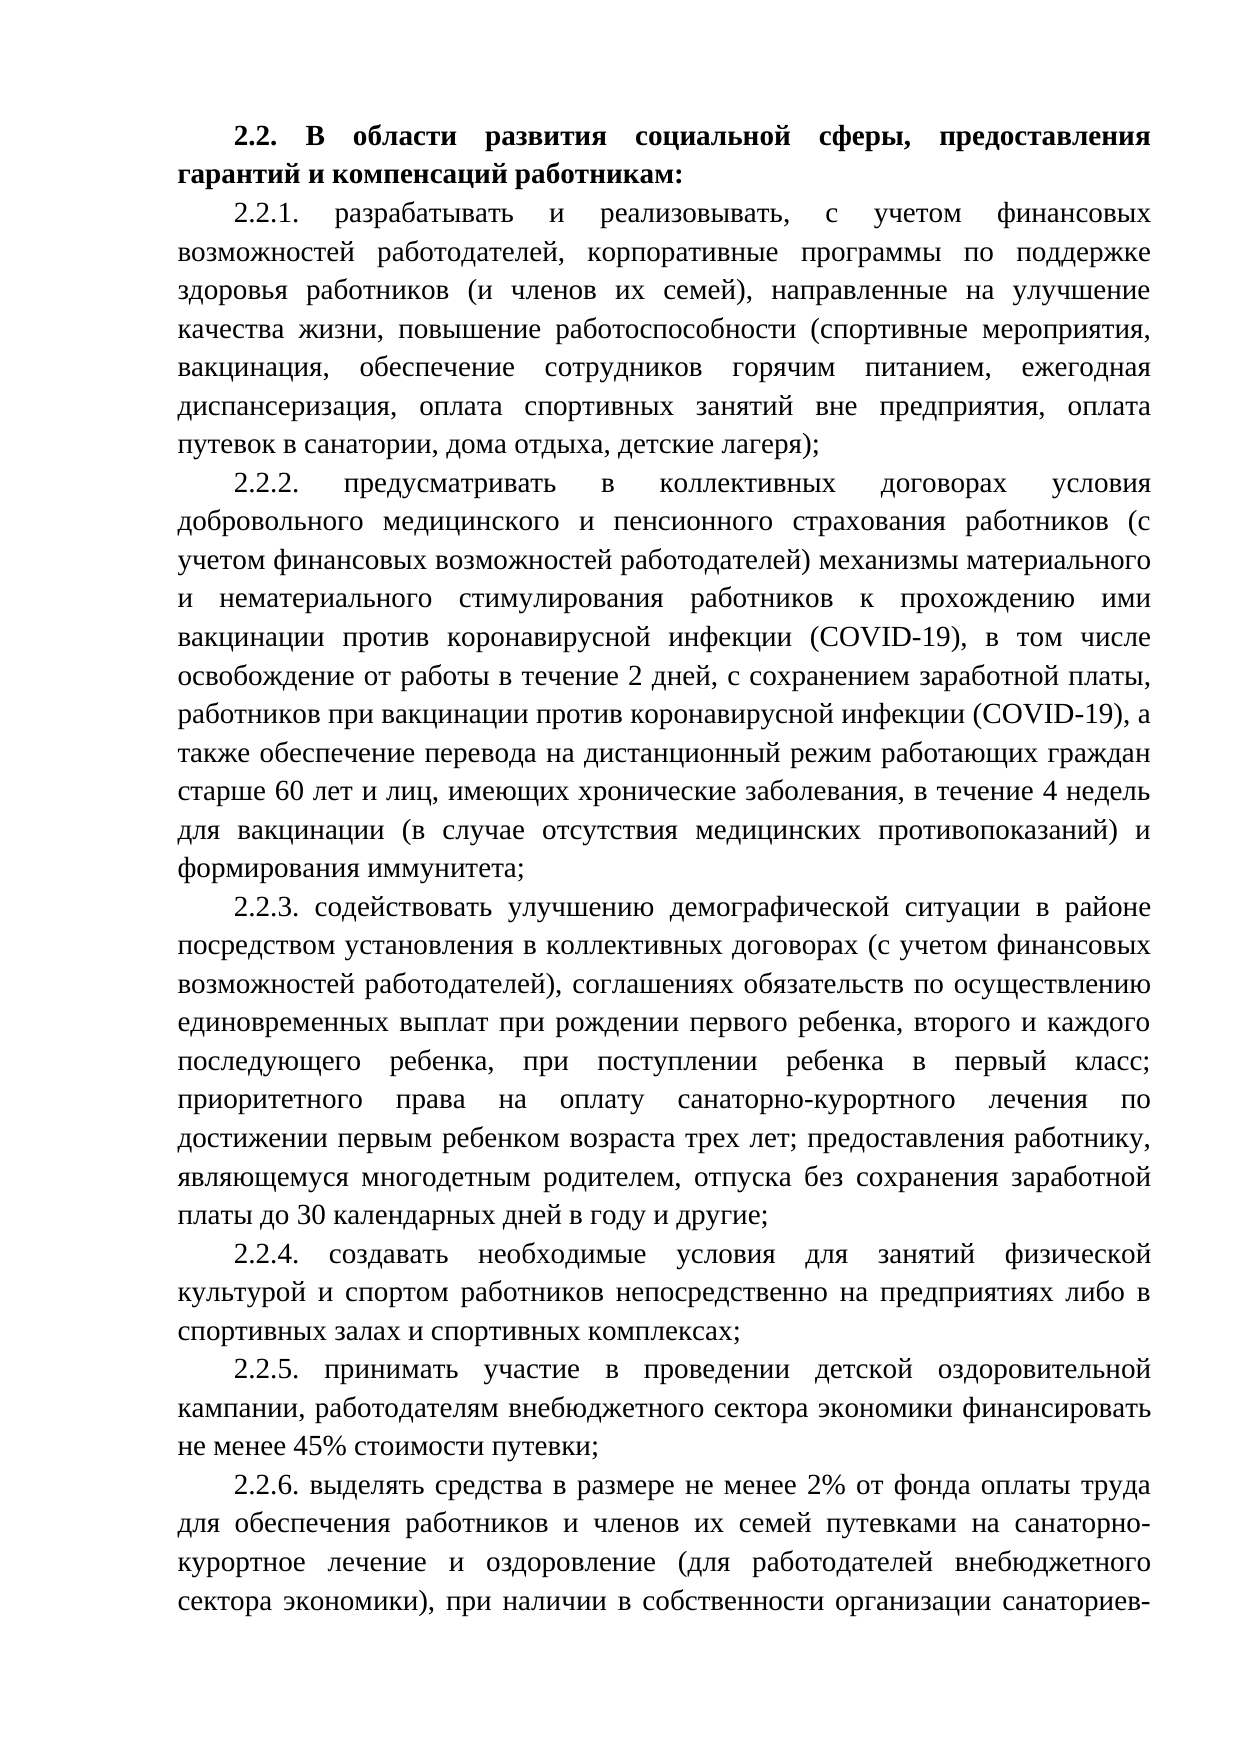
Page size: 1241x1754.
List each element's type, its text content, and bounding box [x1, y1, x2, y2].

text 2.2. В области развития социальной сферы, предоставления гарантий и компенсаций работникам: [177, 118, 1152, 190]
text 2.2.1. разрабатывать и реализовывать, с учетом финансовых возможностей работодателей, корпоративные программы по поддержке здоровья работников (и членов их семей), направленные на улучшение качества жизни, повышение работоспособности (спортивные мероприятия, вакцинация, обеспечение сотрудников горячим питанием, ежегодная диспансеризация, оплата спортивных занятий вне предприятия, оплата путевок в санатории, дома отдыха, детские лагеря); [177, 195, 1152, 460]
text 2.2.3. содействовать улучшению демографической ситуации в районе посредством установления в коллективных договорах (с учетом финансовых возможностей работодателей), соглашениях обязательств по осуществлению единовременных выплат при рождении первого ребенка, второго и каждого последующего ребенка, при поступлении ребенка в первый класс; приоритетного права на оплату санаторно-курортного лечения по достижении первым ребенком возраста трех лет; предоставления работнику, являющемуся многодетным родителем, отпуска без сохранения заработной платы до 30 календарных дней в году и другие; [177, 889, 1152, 1231]
text 2.2.5. принимать участие в проведении детской оздоровительной кампании, работодателям внебюджетного сектора экономики финансировать не менее 45% стоимости путевки; [177, 1351, 1152, 1462]
text 2.2.4. создавать необходимые условия для занятий физической культурой и спортом работников непосредственно на предприятиях либо в спортивных залах и спортивных комплексах; [177, 1236, 1152, 1346]
text 2.2.2. предусматривать в коллективных договорах условия добровольного медицинского и пенсионного страхования работников (с учетом финансовых возможностей работодателей) механизмы материального и нематериального стимулирования работников к прохождению ими вакцинации против коронавирусной инфекции (COVID-19), в том числе освобождение от работы в течение 2 дней, с сохранением заработной платы, работников при вакцинации против коронавирусной инфекции (COVID-19), а также обеспечение перевода на дистанционный режим работающих граждан старше 60 лет и лиц, имеющих хронические заболевания, в течение 4 недель для вакцинации (в случае отсутствия медицинских противопоказаний) и формирования иммунитета; [177, 465, 1152, 884]
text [177, 1467, 1152, 1616]
